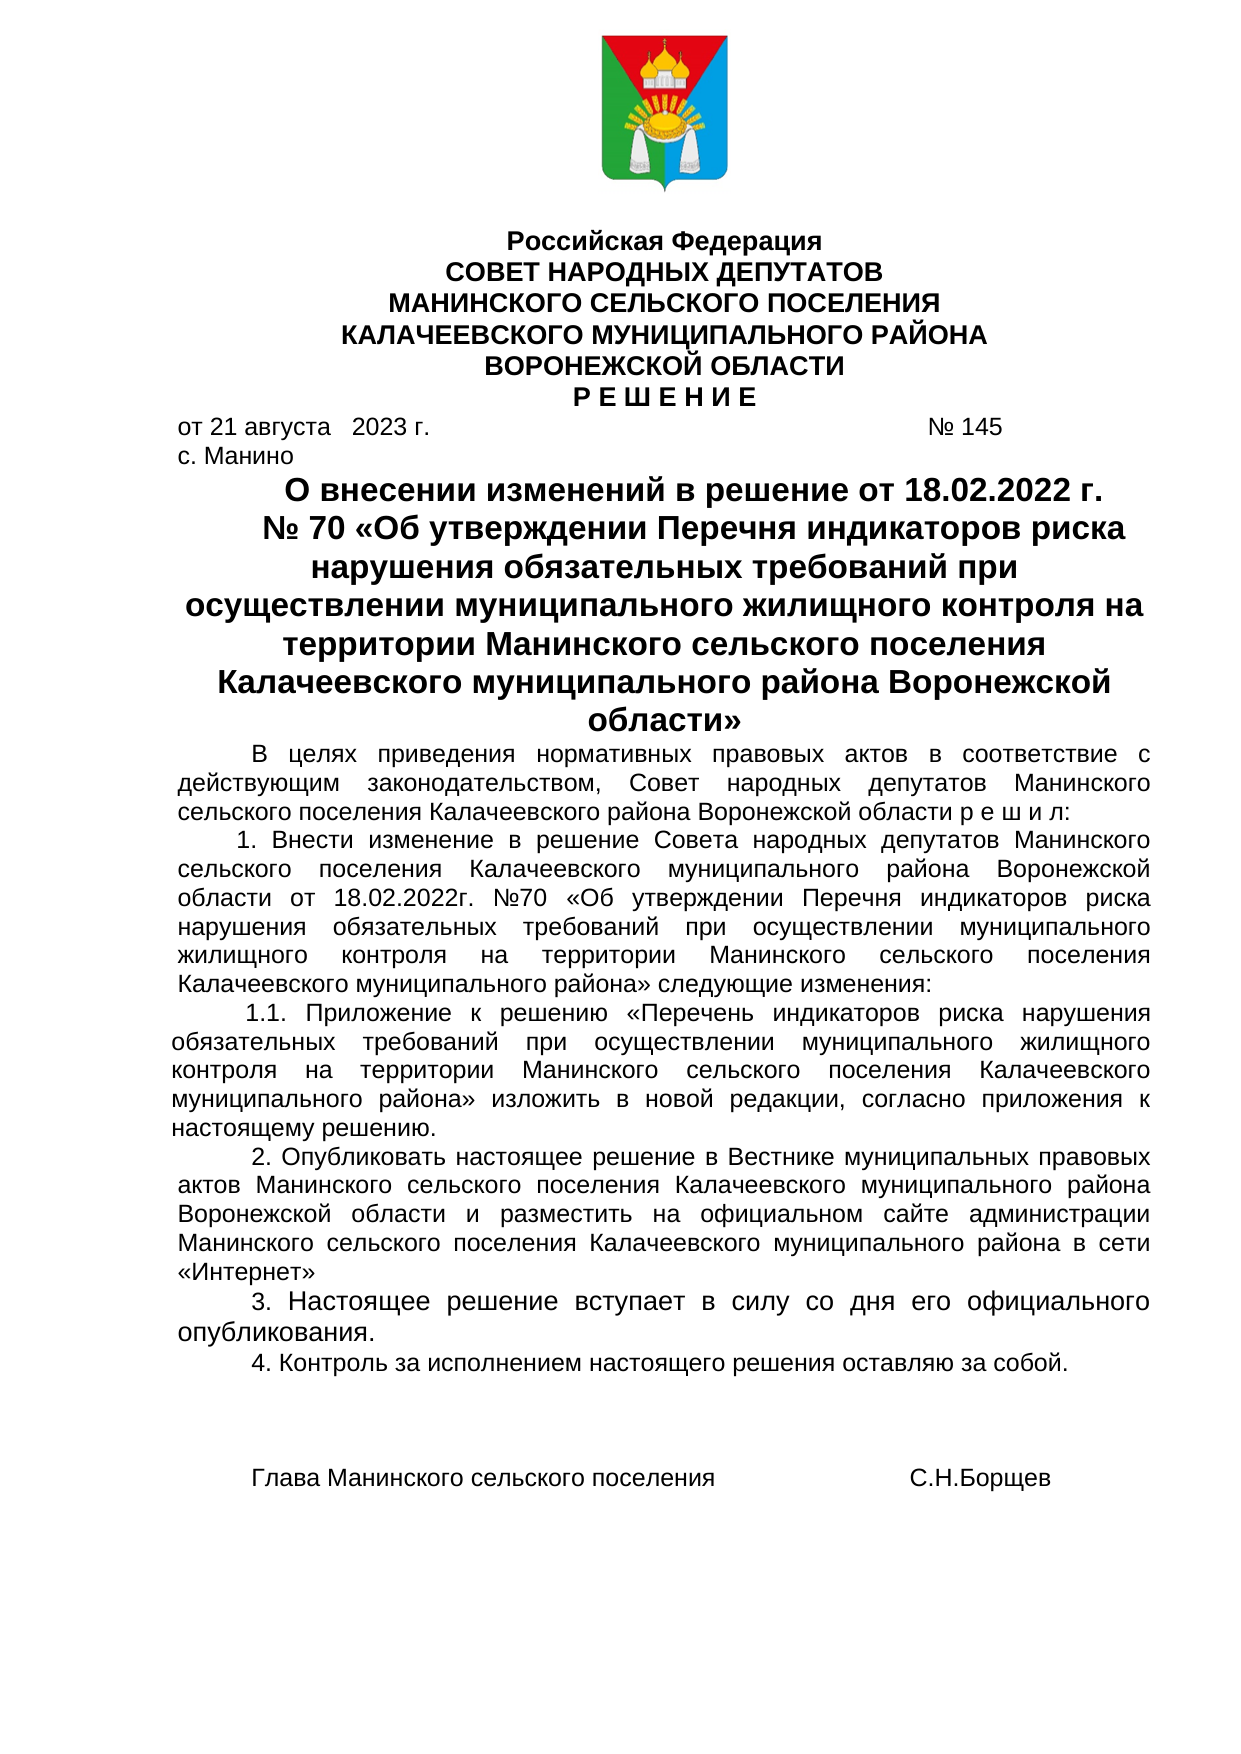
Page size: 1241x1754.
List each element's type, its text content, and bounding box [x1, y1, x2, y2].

text 3. Настоящее решение вступает в силу со дня его официального опубликования. [177, 1285, 1152, 1348]
text № 70 «Об утверждении Перечня индикаторов риска нарушения обязательных требований при осуществлении муниципального жилищного контроля на территории Манинского сельского поселения Калачеевского муниципального района Воронежской области» [177, 508, 1152, 739]
text Глава Манинского сельского поселения С.Н.Борщев [177, 1463, 1152, 1491]
text с. Манино [177, 441, 1152, 470]
text 1. Внести изменение в решение Совета народных депутатов Манинского сельского поселения Калачеевского муниципального района Воронежской области от 18.02.2022г. №70 «Об утверждении Перечня индикаторов риска нарушения обязательных требований при осуществлении муниципального жилищного контроля на территории Манинского сельского поселения Калачеевского муниципального района» следующие изменения: [177, 825, 1152, 998]
text 2. Опубликовать настоящее решение в Вестнике муниципальных правовых актов Манинского сельского поселения Калачеевского муниципального района Воронежской области и разместить на официальном сайте администрации Манинского сельского поселения Калачеевского муниципального района в сети «Интернет» [177, 1141, 1152, 1285]
text МАНИНСКОГО СЕЛЬСКОГО ПОСЕЛЕНИЯ [177, 287, 1152, 319]
text от 21 августа 2023 г. № 145 [177, 412, 1152, 441]
picture [598, 29, 731, 194]
text КАЛАЧЕЕВСКОГО МУНИЦИПАЛЬНОГО РАЙОНА ВОРОНЕЖСКОЙ ОБЛАСТИ [177, 319, 1152, 381]
text СОВЕТ НАРОДНЫХ ДЕПУТАТОВ [177, 256, 1152, 287]
text Р Е Ш Е Н И Е [177, 381, 1152, 412]
text О внесении изменений в решение от 18.02.2022 г. [177, 470, 1152, 508]
text 4. Контроль за исполнением настоящего решения оставляю за собой. [177, 1348, 1152, 1376]
text 1.1. Приложение к решению «Перечень индикаторов риска нарушения обязательных требований при осуществлении муниципального жилищного контроля на территории Манинского сельского поселения Калачеевского муниципального района» изложить в новой редакции, согласно приложения к настоящему решению. [171, 998, 1152, 1141]
text Российская Федерация [177, 225, 1152, 256]
text В целях приведения нормативных правовых актов в соответствие с действующим законодательством, Совет народных депутатов Манинского сельского поселения Калачеевского района Воронежской области р е ш и л: [177, 739, 1152, 825]
